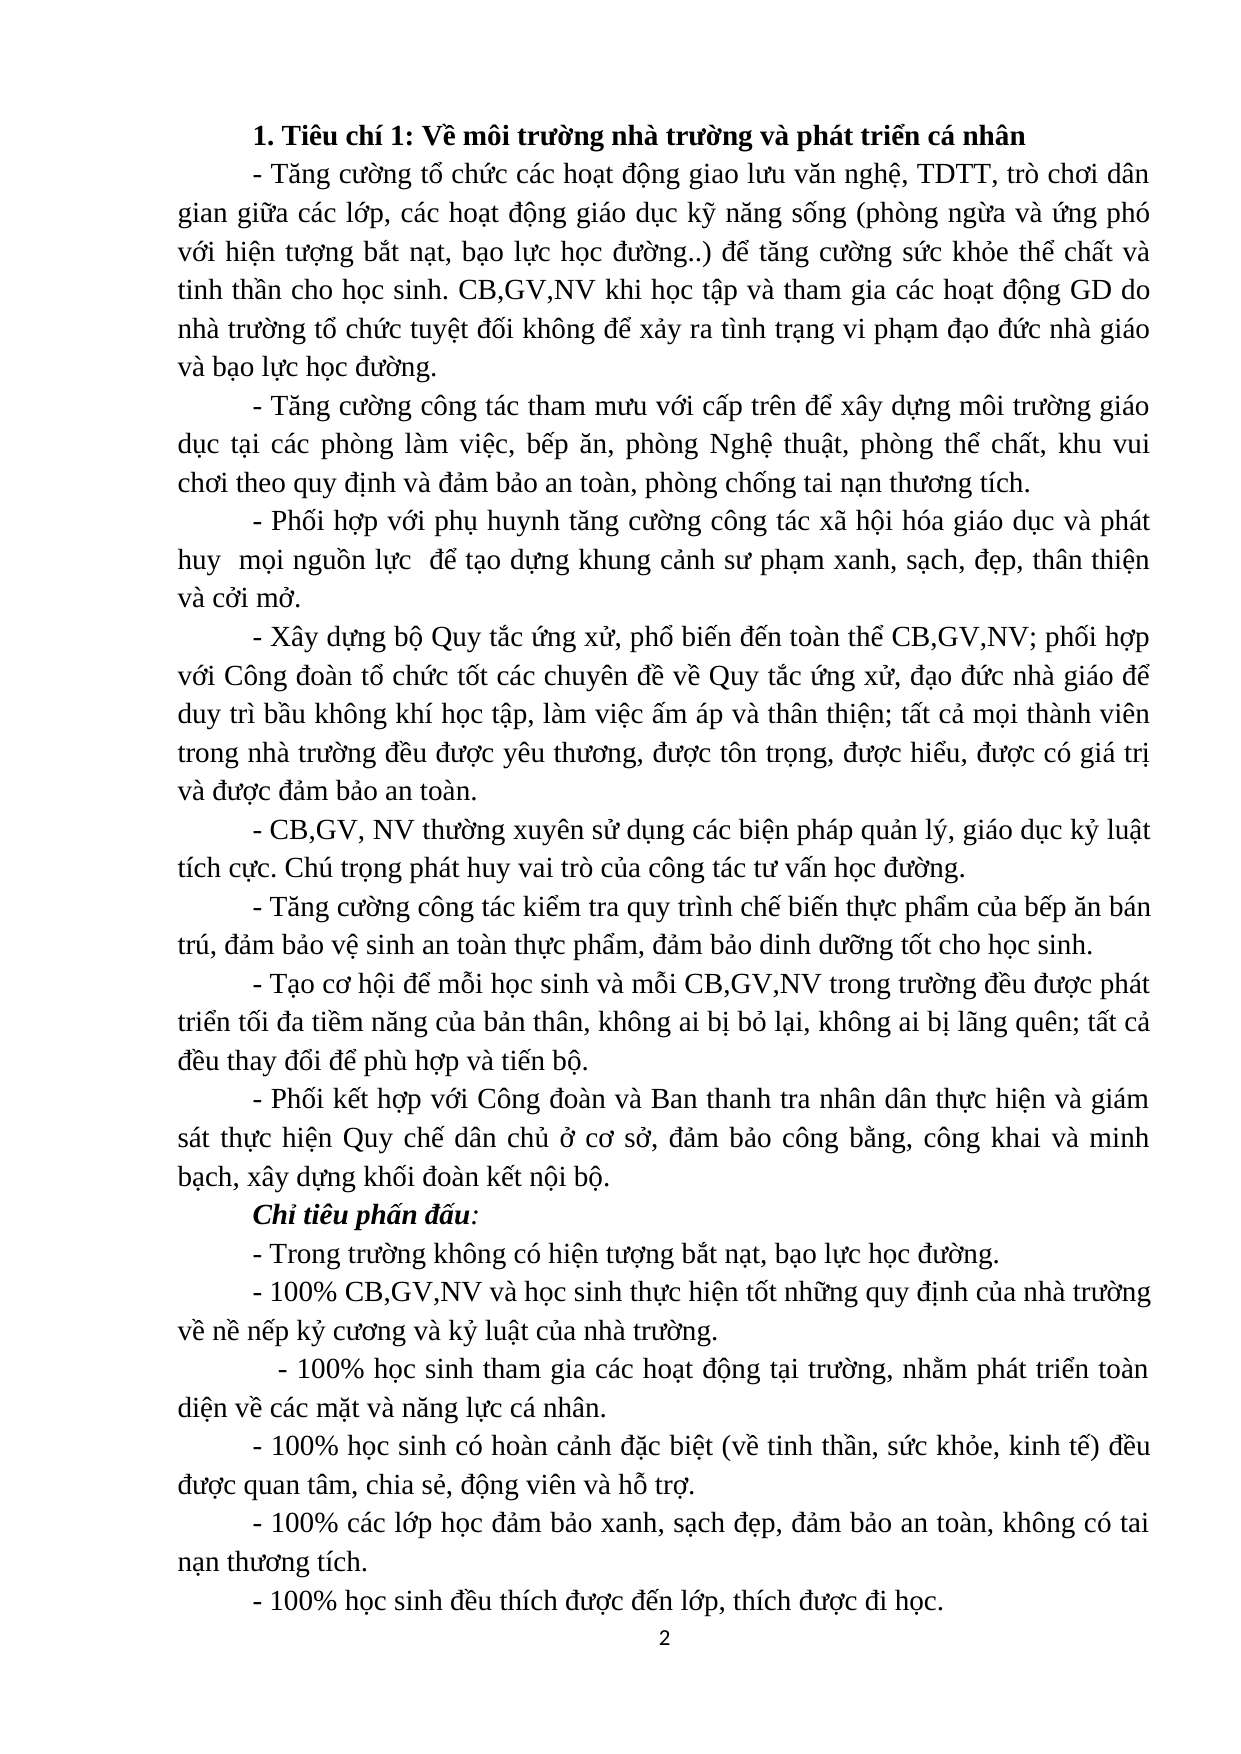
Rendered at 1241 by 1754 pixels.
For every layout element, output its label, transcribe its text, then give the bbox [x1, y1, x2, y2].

text - 100% học sinh có hoàn cảnh đặc biệt (về tinh thần, sức khỏe, kinh tế) đều được quan tâm, chia sẻ, động viên và hỗ trợ. [177, 1428, 1152, 1501]
text - Tăng cường công tác kiểm tra quy trình chế biến thực phẩm của bếp ăn bán trú, đảm bảo vệ sinh an toàn thực phẩm, đảm bảo dinh dưỡng tốt cho học sinh. [177, 889, 1152, 961]
text - 100% các lớp học đảm bảo xanh, sạch đẹp, đảm bảo an toàn, không có tai nạn thương tích. [177, 1506, 1152, 1578]
text - Tăng cường công tác tham mưu với cấp trên để xây dựng môi trường giáo dục tại các phòng làm việc, bếp ăn, phòng Nghệ thuật, phòng thể chất, khu vui chơi theo quy định và đảm bảo an toàn, phòng chống tai nạn thương tích. [177, 388, 1152, 498]
text - 100% học sinh tham gia các hoạt động tại trường, nhằm phát triển toàn diện về các mặt và năng lực cá nhân. [177, 1351, 1152, 1423]
text - 100% học sinh đều thích được đến lớp, thích được đi học. [177, 1583, 1152, 1616]
text - Phối hợp với phụ huynh tăng cường công tác xã hội hóa giáo dục và phát huy mọi nguồn lực để tạo dựng khung cảnh sư phạm xanh, sạch, đẹp, thân thiện và cởi mở. [177, 503, 1152, 614]
text - Trong trường không có hiện tượng bắt nạt, bạo lực học đường. [177, 1236, 1152, 1269]
text - Xây dựng bộ Quy tắc ứng xử, phổ biến đến toàn thể CB,GV,NV; phối hợp với Công đoàn tổ chức tốt các chuyên đề về Quy tắc ứng xử, đạo đức nhà giáo để duy trì bầu không khí học tập, làm việc ấm áp và thân thiện; tất cả mọi thành viên trong nhà trường đều được yêu thương, được tôn trọng, được hiểu, được có giá trị và được đảm bảo an toàn. [177, 619, 1152, 807]
text - Tăng cường tổ chức các hoạt động giao lưu văn nghệ, TDTT, trò chơi dân gian giữa các lớp, các hoạt động giáo dục kỹ năng sống (phòng ngừa và ứng phó với hiện tượng bắt nạt, bạo lực học đường..) để tăng cường sức khỏe thể chất và tinh thần cho học sinh. CB,GV,NV khi học tập và tham gia các hoạt động GD do nhà trường tổ chức tuyệt đối không để xảy ra tình trạng vi phạm đạo đức nhà giáo và bạo lực học đường. [177, 157, 1152, 383]
text - 100% CB,GV,NV và học sinh thực hiện tốt những quy định của nhà trường về nề nếp kỷ cương và kỷ luật của nhà trường. [177, 1274, 1152, 1346]
text - CB,GV, NV thường xuyên sử dụng các biện pháp quản lý, giáo dục kỷ luật tích cực. Chú trọng phát huy vai trò của công tác tư vấn học đường. [177, 812, 1152, 884]
text 1. Tiêu chí 1: Về môi trường nhà trường và phát triển cá nhân [177, 118, 1152, 152]
text - Tạo cơ hội để mỗi học sinh và mỗi CB,GV,NV trong trường đều được phát triển tối đa tiềm năng của bản thân, không ai bị bỏ lại, không ai bị lãng quên; tất cả đều thay đổi để phù hợp và tiến bộ. [177, 966, 1152, 1077]
text Chỉ tiêu phấn đấu: [177, 1197, 1152, 1231]
text - Phối kết hợp với Công đoàn và Ban thanh tra nhân dân thực hiện và giám sát thực hiện Quy chế dân chủ ở cơ sở, đảm bảo công bằng, công khai và minh bạch, xây dựng khối đoàn kết nội bộ. [177, 1082, 1152, 1192]
